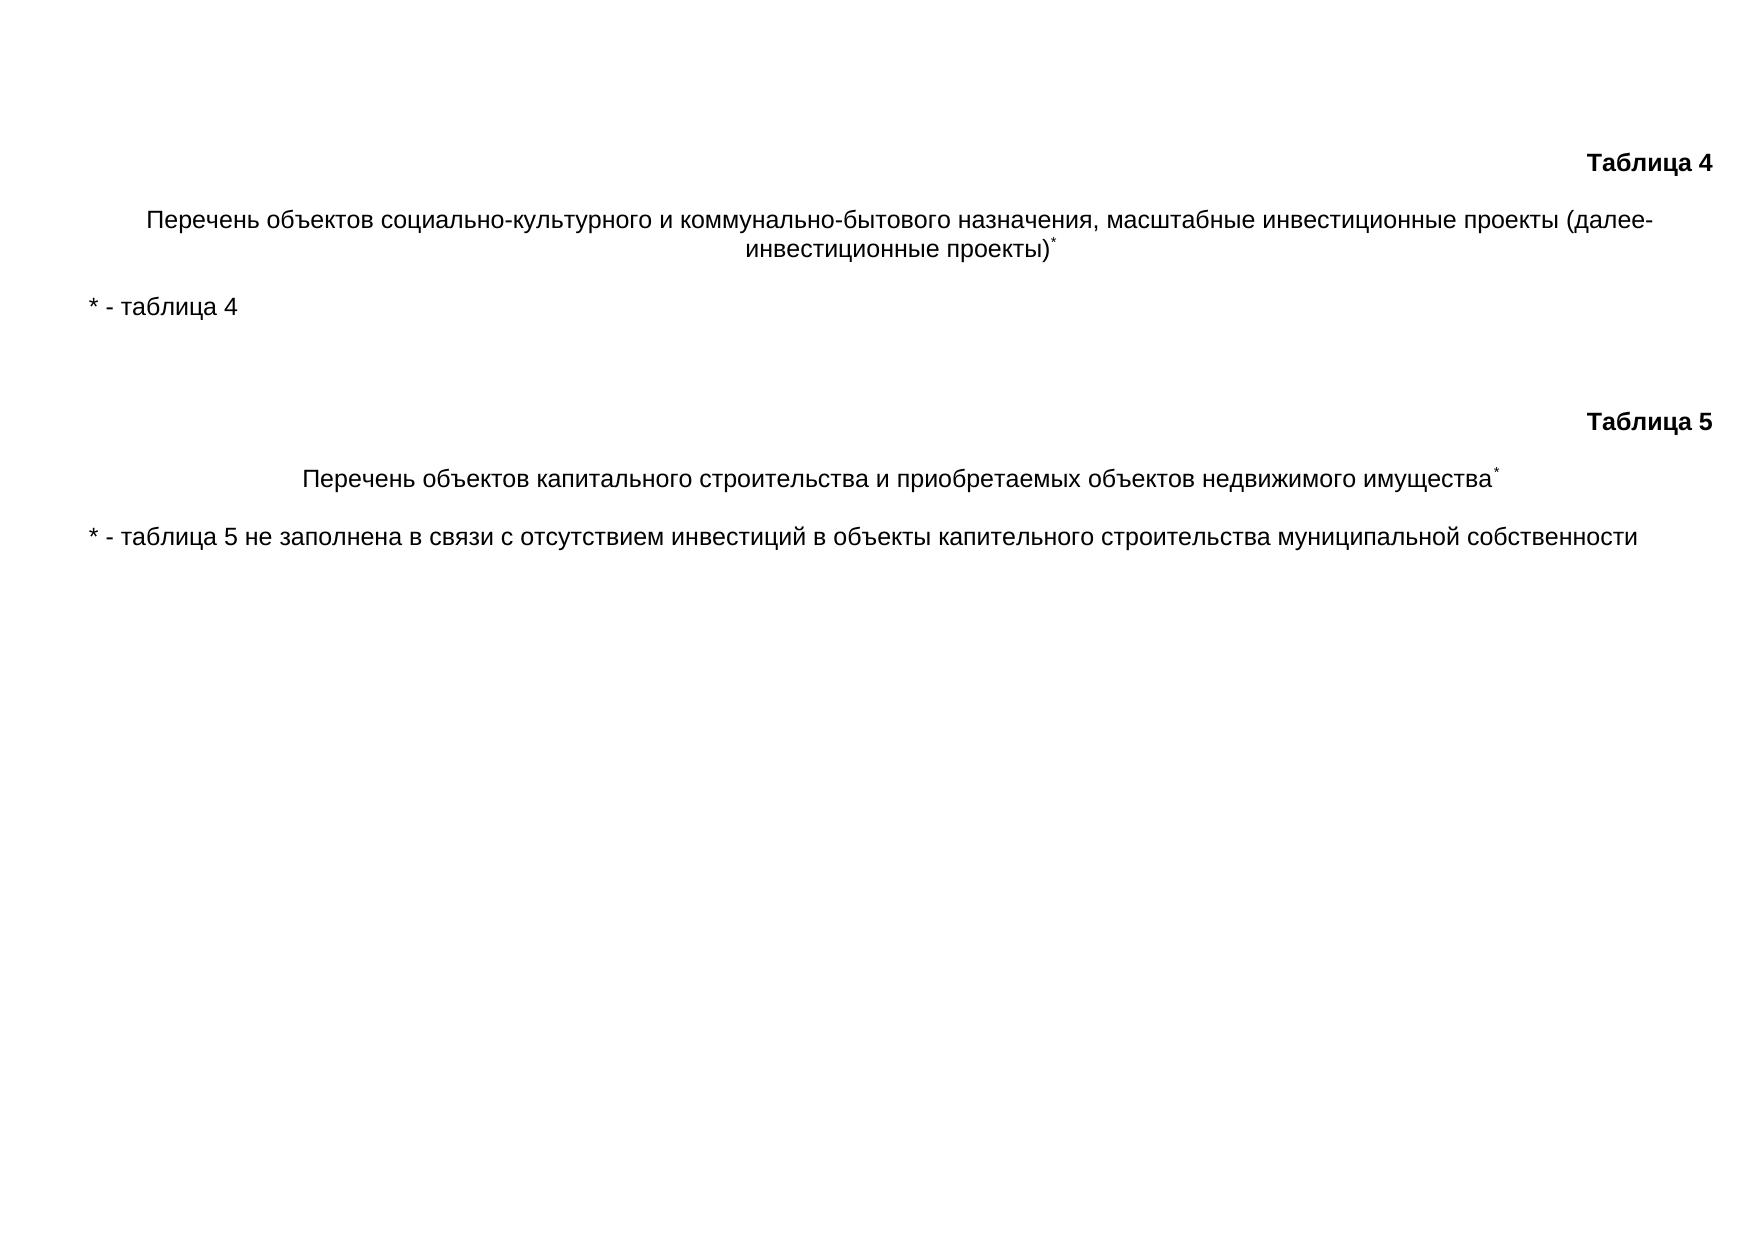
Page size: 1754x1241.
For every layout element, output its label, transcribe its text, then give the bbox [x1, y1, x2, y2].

text * - таблица 5 не заполнена в связи с отсутствием инвестиций в объекты капительного строительства муниципальной собственности [89, 521, 1713, 550]
text * - таблица 4 [89, 291, 1713, 320]
text Таблица 5 [89, 406, 1713, 435]
text Таблица 4 [89, 148, 1713, 176]
text Перечень объектов капитального строительства и приобретаемых объектов недвижимого имущества* [89, 464, 1713, 493]
text Перечень объектов социально-культурного и коммунально-бытового назначения, масштабные инвестиционные проекты (далее-инвестиционные проекты)* [89, 205, 1713, 263]
